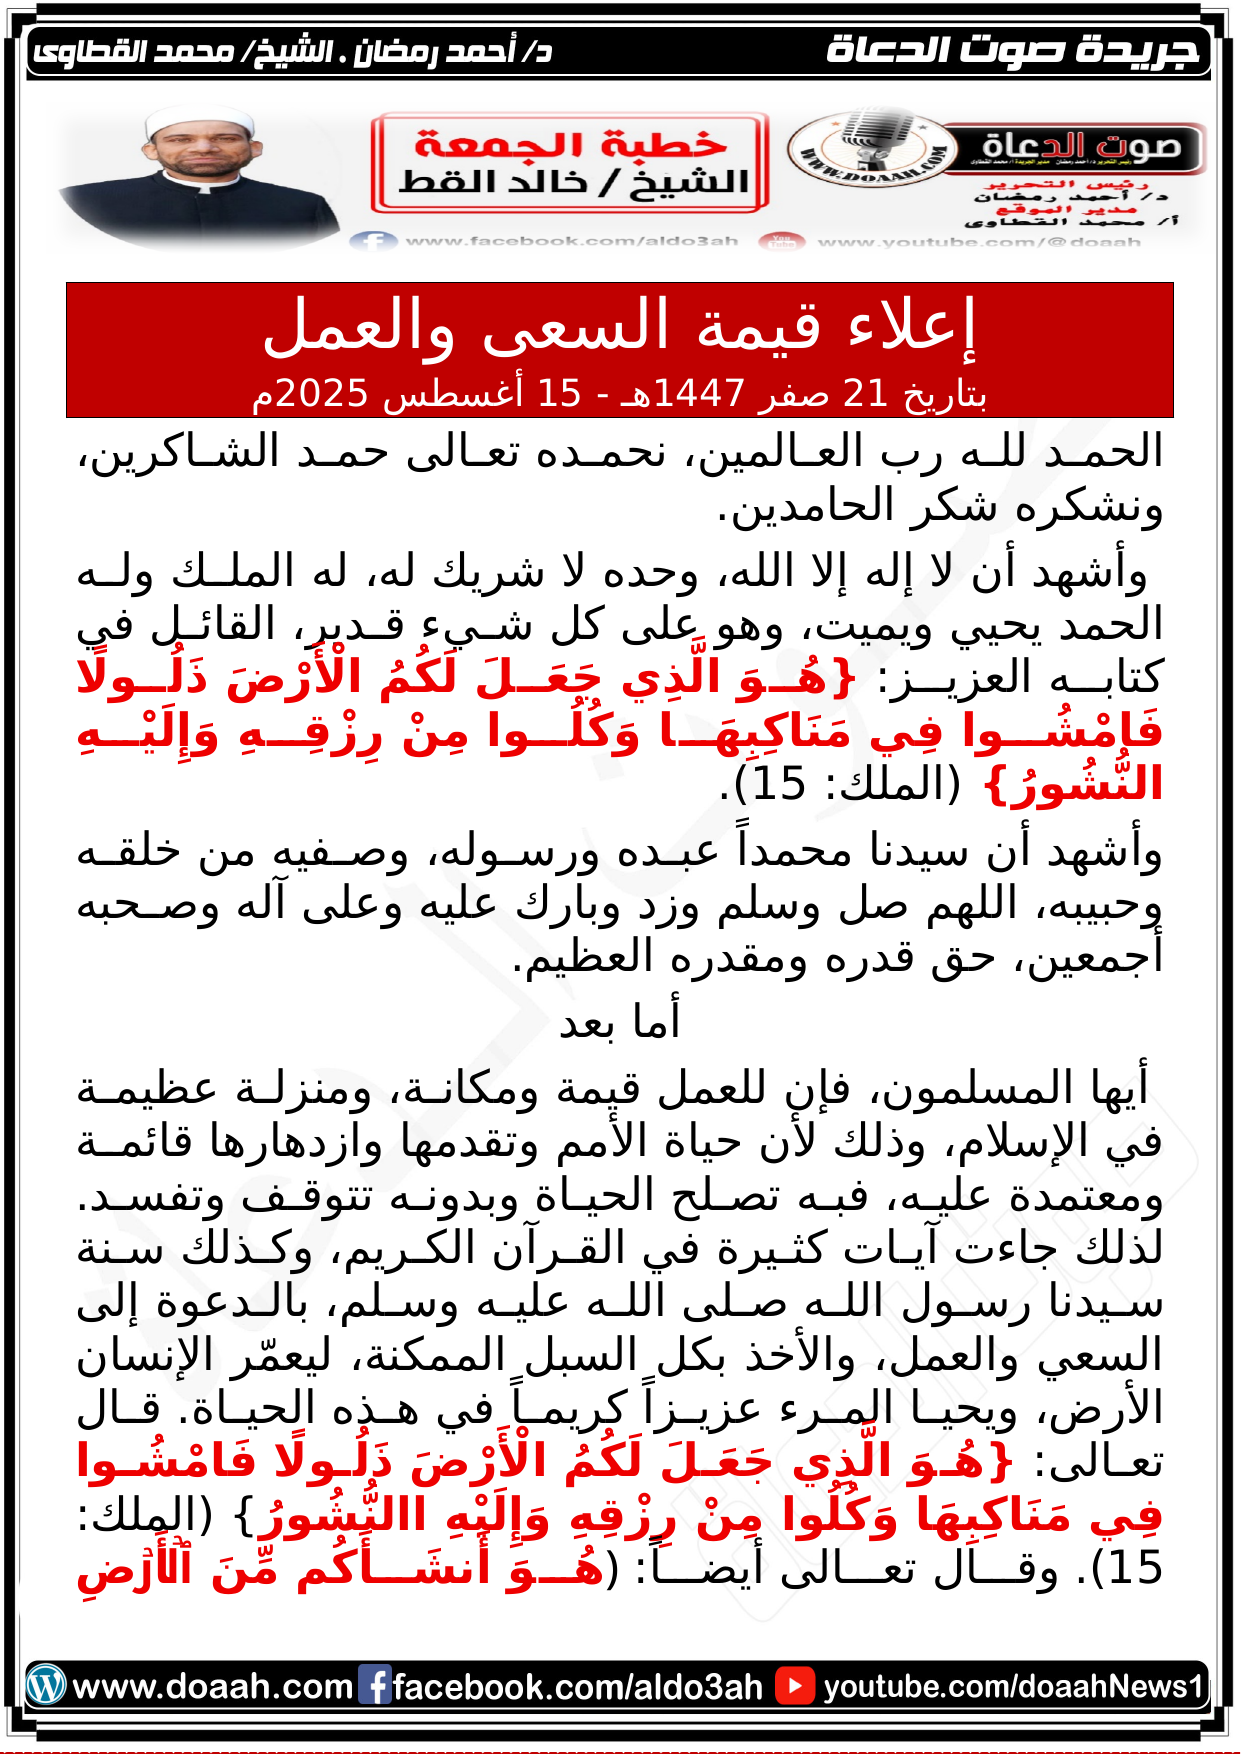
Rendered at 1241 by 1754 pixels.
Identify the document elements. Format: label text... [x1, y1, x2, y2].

text وأشهد أن سيدنا محمداً عبده ورسوله، وصفيه من خلقه وحبيبه، اللهم صل وسلم وزد وبارك عليه وعلى آله وصحبه أجمعين، حق قدره ومقدره العظيم. [75, 823, 1165, 983]
text إعلاء قيمة السعى والعمل [67, 283, 1173, 365]
text الحمد لله رب العالمين، نحمده تعالى حمد الشاكرين، ونشكره شكر الحامدين. [75, 424, 1165, 531]
picture [0, 0, 1241, 1752]
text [75, 1061, 1165, 1594]
text وأشهد أن لا إله إلا الله، وحده لا شريك له، له الملك وله الحمد يحيي ويميت، وهو على كل شيء قدير، القائل في كتابه العزيز: {هُوَ الَّذِي جَعَلَ لَكُمُ الْأَرْضَ ذَلُولًا فَامْشُوا فِي مَنَاكِبِهَا وَكُلُوا مِنْ رِزْقِهِ وَإِلَيْهِ النُّشُورُ} (الملك: 15). [75, 543, 1165, 810]
text بتاريخ 21 صفر 1447هـ - 15 أغسطس 2025م [67, 368, 1173, 417]
text أما بعد [75, 995, 1165, 1048]
